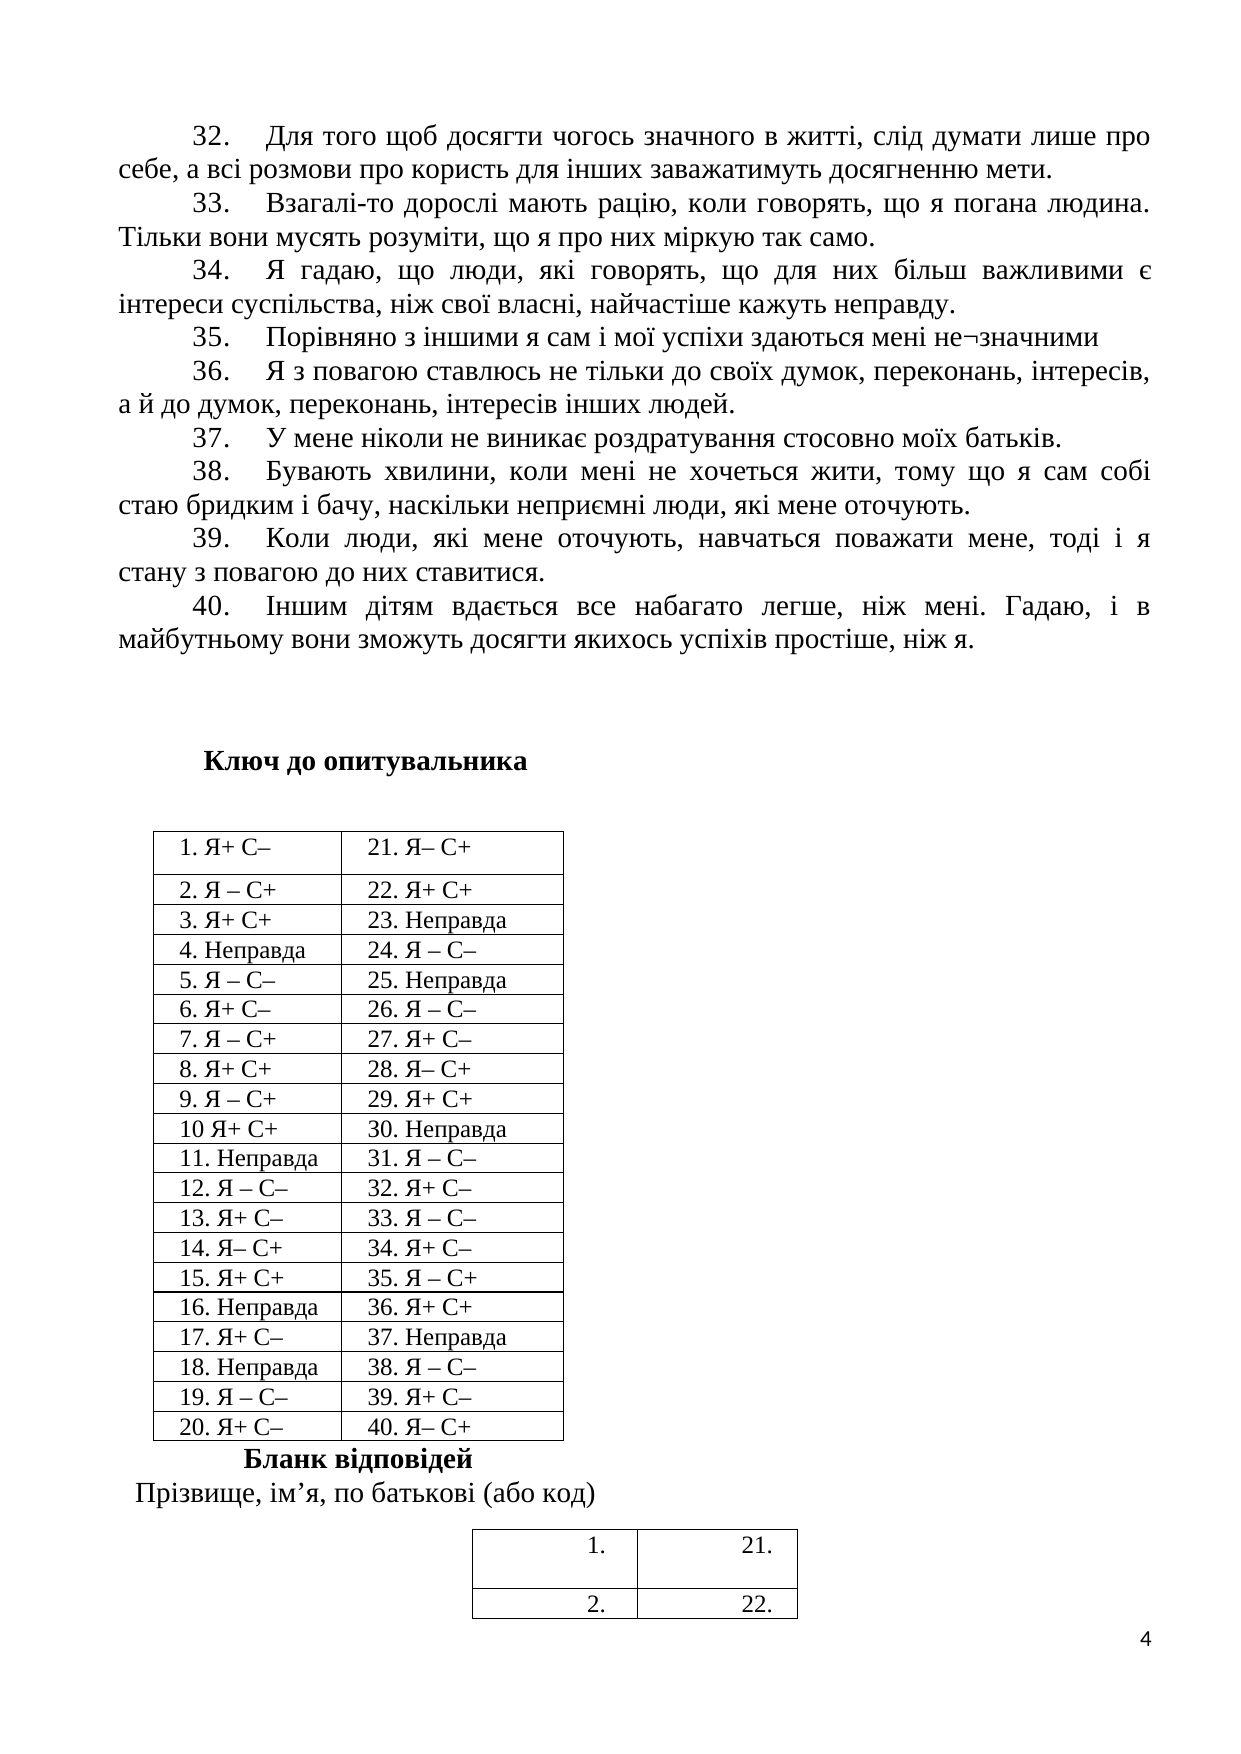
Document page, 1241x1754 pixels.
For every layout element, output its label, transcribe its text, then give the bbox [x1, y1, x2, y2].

text Бланк відповідей [118, 1099, 598, 1475]
table_cell 27. Я+ С– [342, 1024, 563, 1053]
table_cell 31. Я – С– [342, 1144, 563, 1172]
table_cell 13. Я+ С– [154, 1203, 341, 1232]
table_cell 26. Я – С– [342, 995, 563, 1023]
table_cell 29. Я+ С+ [342, 1084, 563, 1113]
list Іншим дітям вдається все набагато легше, ніж мені. Гадаю, і в майбутньому вони зможуть досягти якихось успіхів простіше, ніж я. [118, 588, 1152, 655]
table_cell 39. Я+ С– [342, 1382, 563, 1411]
list У мене ніколи не виникає роздратування стосовно моїх батьків. [118, 420, 1152, 453]
table_cell 24. Я – С– [342, 935, 563, 964]
table_cell 12. Я – С– [154, 1173, 341, 1202]
table_cell 10 Я+ С+ [154, 1114, 341, 1142]
table_header [473, 1530, 637, 1588]
table_cell 9. Я – С+ [154, 1084, 341, 1113]
table_cell 37. Неправда [342, 1322, 563, 1351]
table_cell 33. Я – С– [342, 1203, 563, 1232]
table_cell [638, 1589, 797, 1618]
table_cell 6. Я+ С– [154, 995, 341, 1023]
table_cell 20. Я+ С– [154, 1412, 341, 1440]
table_cell 3. Я+ С+ [154, 905, 341, 934]
list Порівняно з іншими я сам і мої успіхи здаються мені не¬значними [118, 319, 1152, 353]
table_header [638, 1530, 797, 1588]
text Прізвище, ім’я, по батькові (або код) [59, 1475, 598, 1508]
table_cell 23. Неправда [342, 905, 563, 934]
table_cell 22. Я+ С+ [342, 875, 563, 904]
table_cell 14. Я– С+ [154, 1233, 341, 1262]
table_cell [473, 1589, 637, 1618]
list Бувають хвилини, коли мені не хочеться жити, тому що я сам собі стаю бридким і бачу, наскільки неприємні люди, які мене оточують. [118, 453, 1152, 521]
list Я з повагою ставлюсь не тільки до своїх думок, переконань, інтересів, а й до думок, переконань, інтересів інших людей. [118, 353, 1152, 420]
table_cell 17. Я+ С– [154, 1322, 341, 1351]
table_cell 4. Неправда [154, 935, 341, 964]
table_cell 11. Неправда [154, 1144, 341, 1172]
table_cell 19. Я – С– [154, 1382, 341, 1411]
table_cell 28. Я– С+ [342, 1054, 563, 1083]
table_cell 35. Я – С+ [342, 1263, 563, 1291]
table_cell 38. Я – С– [342, 1352, 563, 1381]
table_cell 18. Неправда [154, 1352, 341, 1381]
list Взагалі-то дорослі мають рацію, коли говорять, що я погана людина. Тільки вони мусять розуміти, що я про них міркую так само. [118, 185, 1152, 252]
table_header 1. Я+ С– [154, 832, 341, 874]
table_cell 5. Я – С– [154, 965, 341, 993]
table_cell 2. Я – С+ [154, 875, 341, 904]
table_cell 40. Я– С+ [342, 1412, 563, 1440]
table_cell 15. Я+ С+ [154, 1263, 341, 1291]
table_cell 7. Я – С+ [154, 1024, 341, 1053]
list Коли люди, які мене оточують, навчаться поважати мене, тоді і я стану з повагою до них ставитися. [118, 521, 1152, 588]
table_cell 16. Неправда [154, 1293, 341, 1321]
text Ключ до опитувальника [59, 743, 598, 776]
table_cell 36. Я+ С+ [342, 1293, 563, 1321]
table_cell 34. Я+ С– [342, 1233, 563, 1262]
list Для того щоб досягти чогось значного в житті, слід думати лише про себе, а всі розмови про користь для інших заважатимуть досягненню мети. [118, 118, 1152, 185]
table_cell 8. Я+ С+ [154, 1054, 341, 1083]
table_header 21. Я– С+ [342, 832, 563, 874]
table_cell 25. Неправда [342, 965, 563, 993]
table_cell 32. Я+ С– [342, 1173, 563, 1202]
table_cell З0. Неправда [342, 1114, 563, 1142]
list Я гадаю, що люди, які говорять, що для них більш важливими є інтереси суспільства, ніж свої власні, найчастіше кажуть неправду. [118, 252, 1152, 319]
